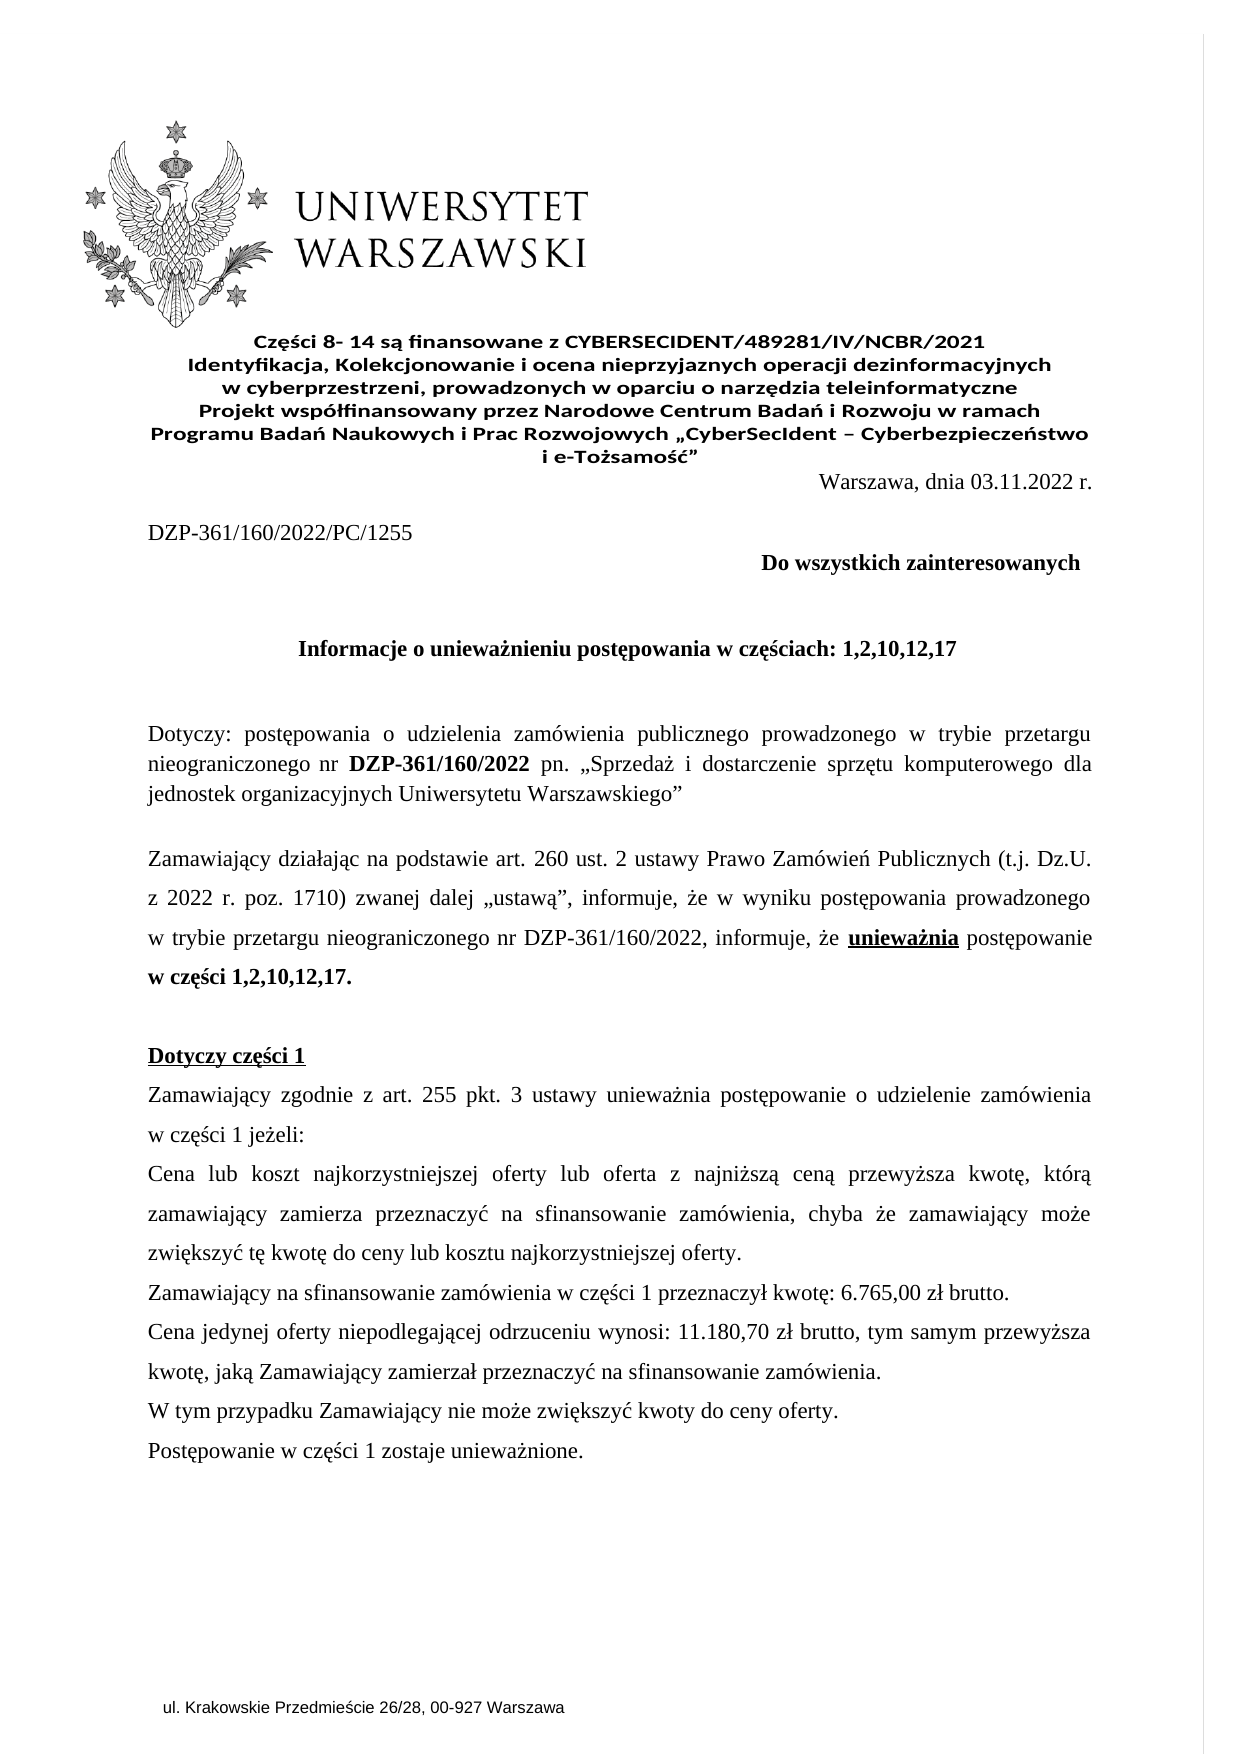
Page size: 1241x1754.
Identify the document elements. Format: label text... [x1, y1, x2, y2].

text W tym przypadku Zamawiający nie może zwiększyć kwoty do ceny oferty. [148, 1397, 1093, 1424]
text Zamawiający zgodnie z art. 255 pkt. 3 ustawy unieważnia postępowanie o udzielenie zamówienia w części 1 jeżeli: [148, 1081, 1093, 1147]
text Do wszystkich zainteresowanych [590, 549, 1093, 576]
text Części 8- 14 są finansowane z CYBERSECIDENT/489281/IV/NCBR/2021 [148, 330, 1093, 353]
text DZP-361/160/2022/PC/1255 [148, 519, 1093, 545]
text Zamawiający działając na podstawie art. 260 ust. 2 ustawy Prawo Zamówień Publicznych (t.j. Dz.U. z 2022 r. poz. 1710) zwanej dalej „ustawą”, informuje, że w wyniku postępowania prowadzonego w trybie przetargu nieograniczonego nr DZP-361/160/2022, informuje, że unieważnia postępowanie w części 1,2,10,12,17. [148, 844, 1093, 989]
text Projekt współfinansowany przez Narodowe Centrum Badań i Rozwoju w ramach Programu Badań Naukowych i Prac Rozwojowych „CyberSecIdent – Cyberbezpieczeństwo i e-Tożsamość” [148, 399, 1093, 468]
picture [0, 31, 1206, 1754]
text Warszawa, dnia 03.11.2022 r. [148, 468, 1093, 494]
text Dotyczy: postępowania o udzielenia zamówienia publicznego prowadzonego w trybie przetargu nieograniczonego nr DZP-361/160/2022 pn. „Sprzedaż i dostarczenie sprzętu komputerowego dla jednostek organizacyjnych Uniwersytetu Warszawskiego” [148, 720, 1093, 807]
text Cena jedynej oferty niepodlegającej odrzuceniu wynosi: 11.180,70 zł brutto, tym samym przewyższa kwotę, jaką Zamawiający zamierzał przeznaczyć na sfinansowanie zamówienia. [148, 1318, 1093, 1384]
text Dotyczy części 1 [148, 1042, 1093, 1068]
text Informacje o unieważnieniu postępowania w częściach: 1,2,10,12,17 [162, 634, 1093, 661]
text Identyfikacja, Kolekcjonowanie i ocena nieprzyjaznych operacji dezinformacyjnych w cyberprzestrzeni, prowadzonych w oparciu o narzędzia teleinformatyczne [148, 353, 1093, 399]
text Postępowanie w części 1 zostaje unieważnione. [148, 1437, 1093, 1463]
text Zamawiający na sfinansowanie zamówienia w części 1 przeznaczył kwotę: 6.765,00 zł brutto. [148, 1279, 1093, 1305]
